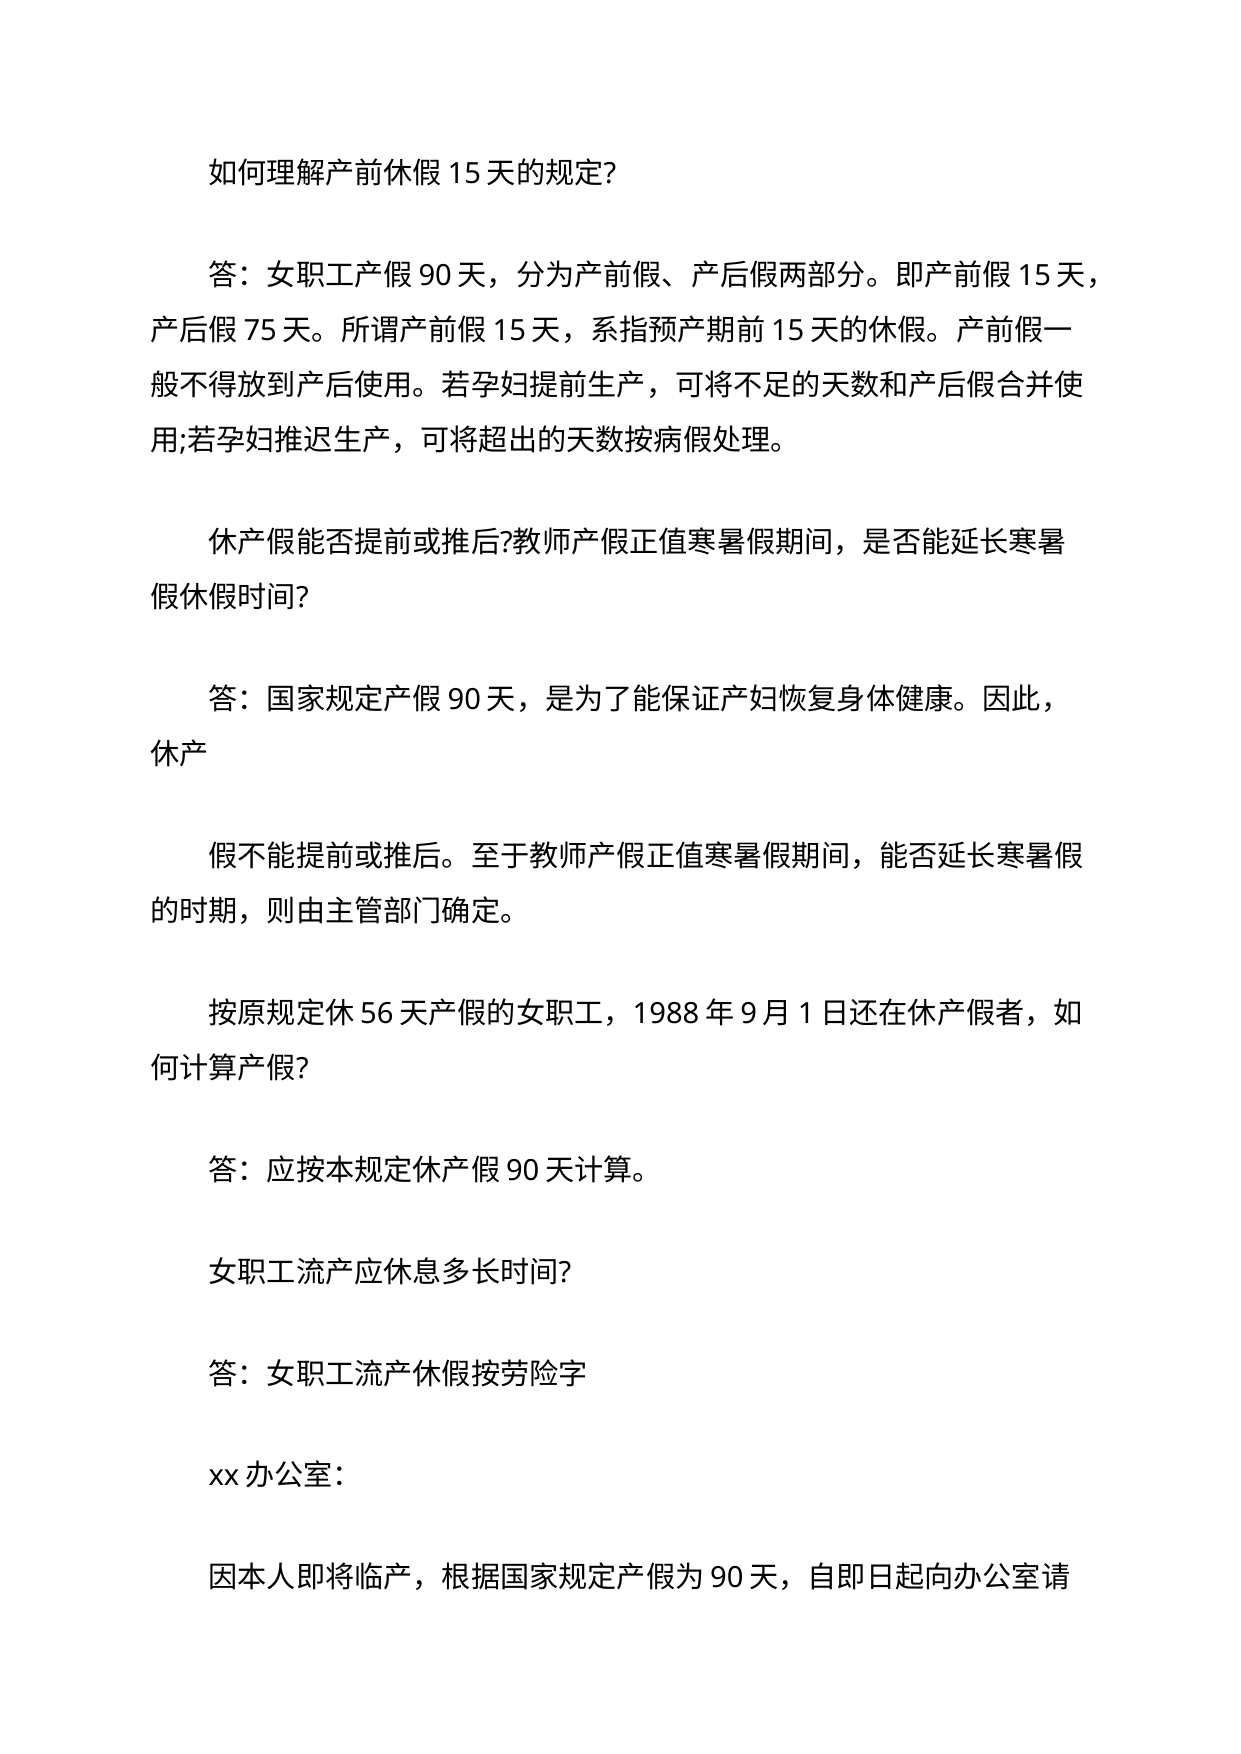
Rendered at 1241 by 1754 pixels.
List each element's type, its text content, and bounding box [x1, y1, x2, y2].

text 答：应按本规定休产假90天计算。 [150, 1146, 1090, 1189]
text 假不能提前或推后。至于教师产假正值寒暑假期间，能否延长寒暑假的时期，则由主管部门确定。 [150, 833, 1090, 930]
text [150, 1554, 1090, 1596]
text xx办公室： [150, 1452, 1090, 1494]
text 答：国家规定产假90天，是为了能保证产妇恢复身体健康。因此，休产 [150, 676, 1090, 773]
text 答：女职工流产休假按劳险字 [150, 1350, 1090, 1392]
text 答：女职工产假90天，分为产前假、产后假两部分。即产前假15天，产后假75天。所谓产前假15天，系指预产期前15天的休假。产前假一般不得放到产后使用。若孕妇提前生产，可将不足的天数和产后假合并使用;若孕妇推迟生产，可将超出的天数按病假处理。 [150, 252, 1090, 459]
text 按原规定休56天产假的女职工，1988年9月1日还在休产假者，如何计算产假? [150, 989, 1090, 1087]
text 女职工流产应休息多长时间? [150, 1248, 1090, 1291]
text 休产假能否提前或推后?教师产假正值寒暑假期间，是否能延长寒暑假休假时间? [150, 519, 1090, 616]
text 如何理解产前休假15天的规定? [150, 150, 1090, 192]
